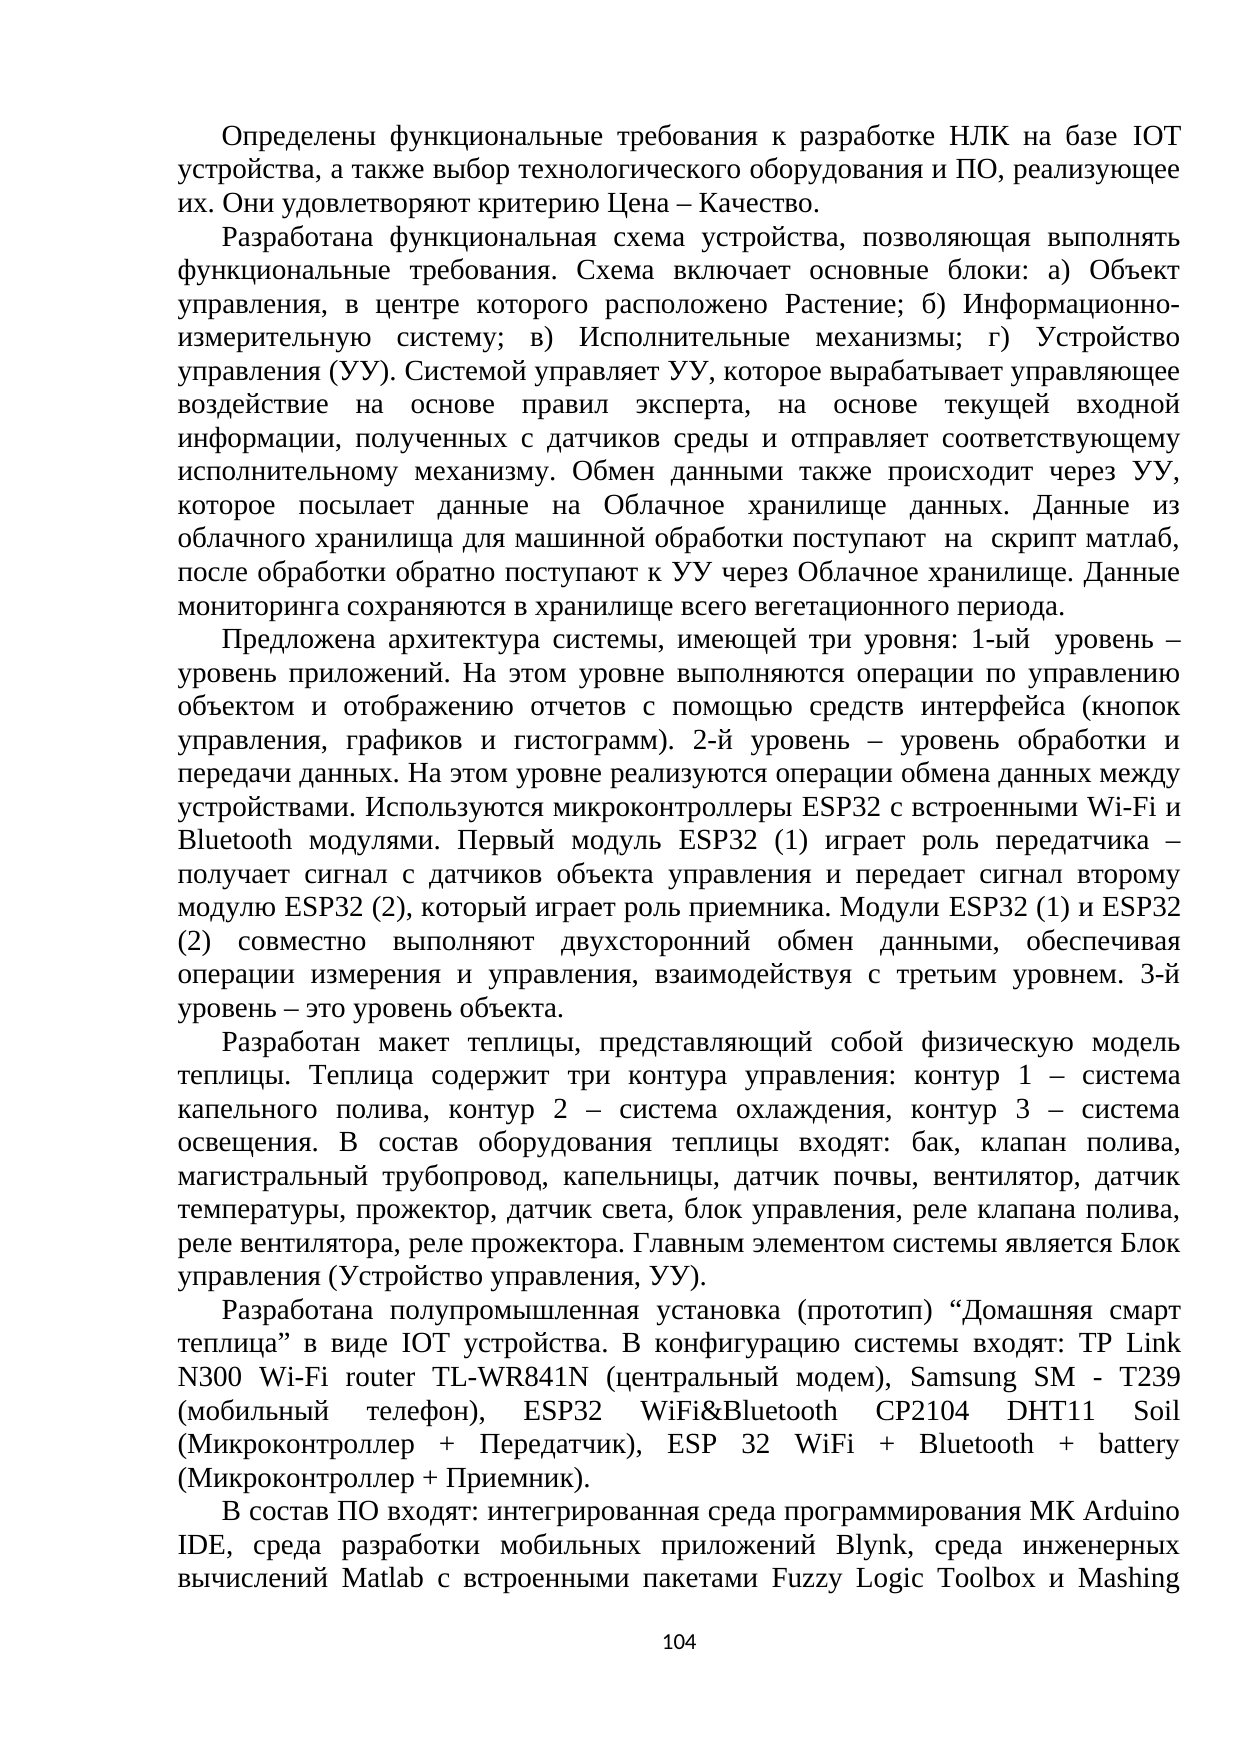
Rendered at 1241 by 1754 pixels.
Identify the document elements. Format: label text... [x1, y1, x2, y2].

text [177, 1493, 1181, 1594]
text Разработана функциональная схема устройства, позволяющая выполнять функциональные требования. Схема включает основные блоки: а) Объект управления, в центре которого расположено Растение; б) Информационно-измерительную систему; в) Исполнительные механизмы; г) Устройство управления (УУ). Системой управляет УУ, которое вырабатывает управляющее воздействие на основе правил эксперта, на основе текущей входной информации, полученных с датчиков среды и отправляет соответствующему исполнительному механизму. Обмен данными также происходит через УУ, которое посылает данные на Облачное хранилище данных. Данные из облачного хранилища для машинной обработки поступают на скрипт матлаб, после обработки обратно поступают к УУ через Облачное хранилище. Данные мониторинга сохраняются в хранилище всего вегетационного периода. [177, 219, 1181, 621]
text Определены функциональные требования к разработке НЛК на базе IOT устройства, а также выбор технологического оборудования и ПО, реализующее их. Они удовлетворяют критерию Цена – Качество. [177, 118, 1181, 219]
text Предложена архитектура системы, имеющей три уровня: 1-ый уровень – уровень приложений. На этом уровне выполняются операции по управлению объектом и отображению отчетов с помощью средств интерфейса (кнопок управления, графиков и гистограмм). 2-й уровень – уровень обработки и передачи данных. На этом уровне реализуются операции обмена данных между устройствами. Используются микроконтроллеры ESP32 с встроенными Wi-Fi и Bluetooth модулями. Первый модуль ESP32 (1) играет роль передатчика – получает сигнал с датчиков объекта управления и передает сигнал второму модулю ESP32 (2), который играет роль приемника. Модули ESP32 (1) и ESP32 (2) совместно выполняют двухсторонний обмен данными, обеспечивая операции измерения и управления, взаимодействуя с третьим уровнем. 3-й уровень – это уровень объекта. [177, 621, 1181, 1024]
text Разработана полупромышленная установка (прототип) “Домашняя смарт теплица” в виде IOT устройства. В конфигурацию системы входят: TP Link N300 Wi-Fi router TL-WR841N (центральный модем), Samsung SM - T239 (мобильный телефон), ESP32 WiFi&Bluetooth CP2104 DHT11 Soil (Микроконтроллер + Передатчик), ESP 32 WiFi + Bluetooth + battery (Микроконтроллер + Приемник). [177, 1292, 1181, 1493]
text Разработан макет теплицы, представляющий собой физическую модель теплицы. Теплица содержит три контура управления: контур 1 – система капельного полива, контур 2 – система охлаждения, контур 3 – система освещения. В состав оборудования теплицы входят: бак, клапан полива, магистральный трубопровод, капельницы, датчик почвы, вентилятор, датчик температуры, прожектор, датчик света, блок управления, реле клапана полива, реле вентилятора, реле прожектора. Главным элементом системы является Блок управления (Устройство управления, УУ). [177, 1024, 1181, 1292]
